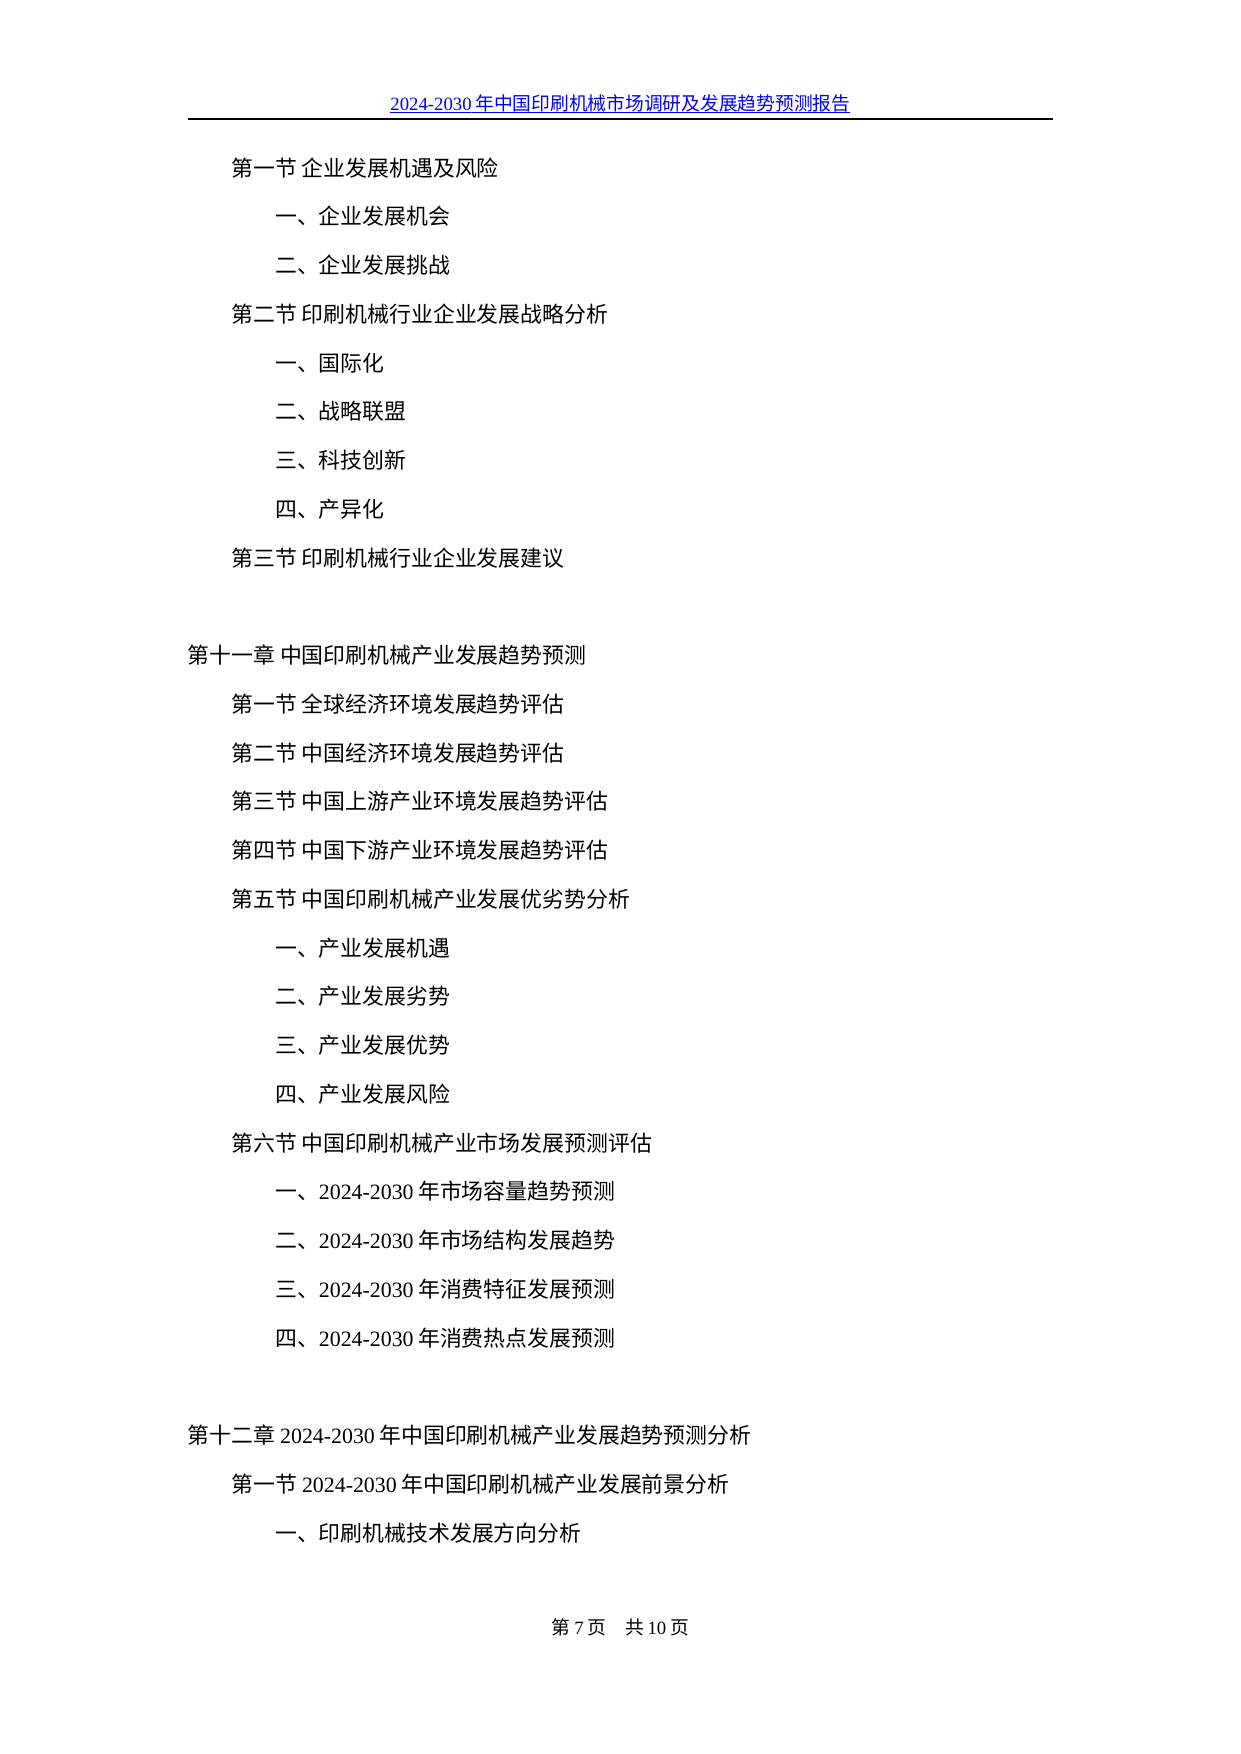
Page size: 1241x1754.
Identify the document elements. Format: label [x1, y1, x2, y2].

text [187, 150, 1053, 1548]
